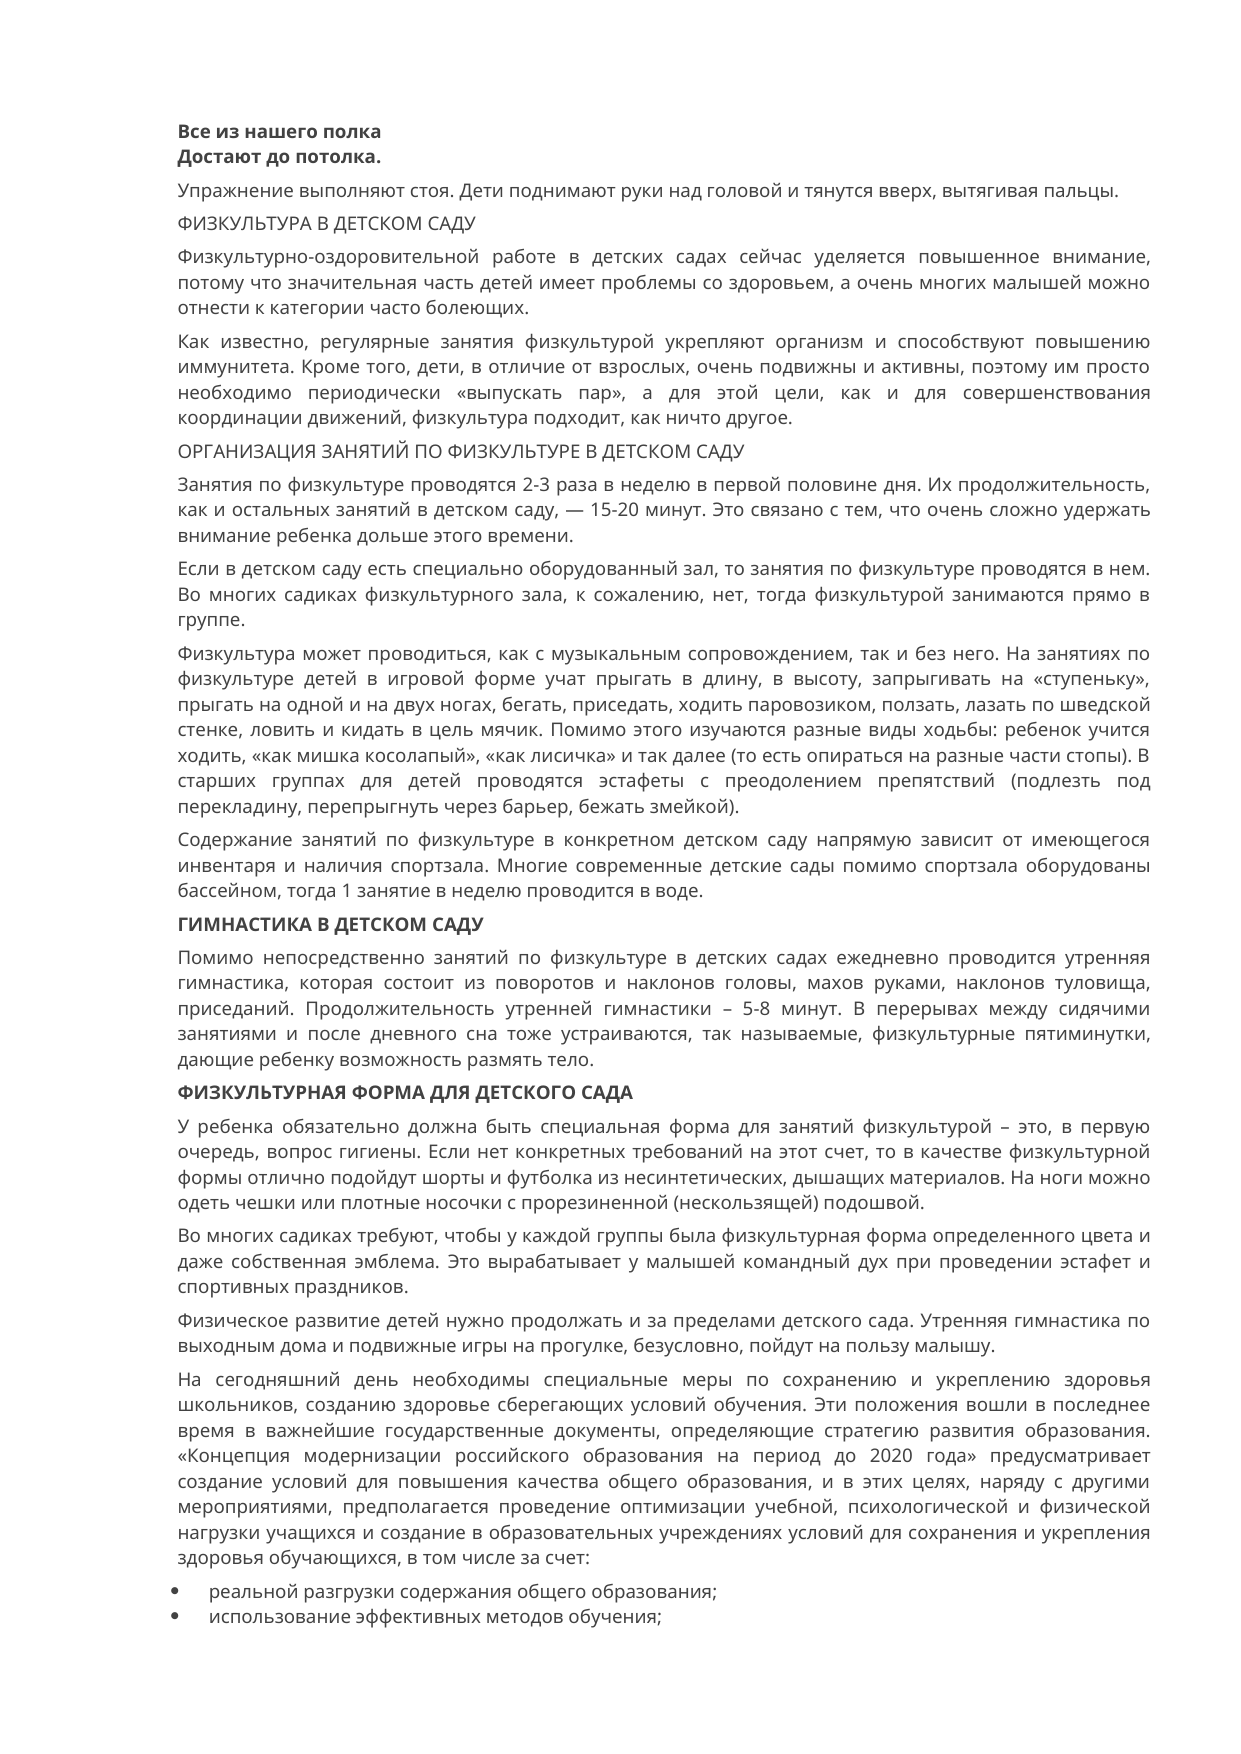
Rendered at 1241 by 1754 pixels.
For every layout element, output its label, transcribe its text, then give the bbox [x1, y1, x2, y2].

text Все из нашего полка [177, 118, 1152, 144]
text Достают до потолка. [177, 144, 1152, 169]
text Во многих садиках требуют, чтобы у каждой группы была физкультурная форма определенного цвета и даже собственная эмблема. Это вырабатывает у малышей командный дух при проведении эстафет и спортивных праздников. [177, 1223, 1152, 1299]
text ФИЗКУЛЬТУРА В ДЕТСКОМ САДУ [177, 210, 1152, 236]
text Занятия по физкультуре проводятся 2-3 раза в неделю в первой половине дня. Их продолжительность, как и остальных занятий в детском саду, — 15-20 минут. Это связано с тем, что очень сложно удержать внимание ребенка дольше этого времени. [177, 471, 1152, 548]
text Содержание занятий по физкультуре в конкретном детском саду напрямую зависит от имеющегося инвентаря и наличия спортзала. Многие современные детские сады помимо спортзала оборудованы бассейном, тогда 1 занятие в неделю проводится в воде. [177, 826, 1152, 903]
text ФИЗКУЛЬТУРНАЯ ФОРМА ДЛЯ ДЕТСКОГО САДА [177, 1079, 1152, 1105]
list реальной разгрузки содержания общего образования; [171, 1578, 1152, 1603]
text Как известно, регулярные занятия физкультурой укрепляют организм и способствуют повышению иммунитета. Кроме того, дети, в отличие от взрослых, очень подвижны и активны, поэтому им просто необходимо периодически «выпускать пар», а для этой цели, как и для совершенствования координации движений, физкультура подходит, как ничто другое. [177, 328, 1152, 430]
text Если в детском саду есть специально оборудованный зал, то занятия по физкультуре проводятся в нем. Во многих садиках физкультурного зала, к сожалению, нет, тогда физкультурой занимаются прямо в группе. [177, 556, 1152, 632]
text Физкультурно-оздоровительной работе в детских садах сейчас уделяется повышенное внимание, потому что значительная часть детей имеет проблемы со здоровьем, а очень многих малышей можно отнести к категории часто болеющих. [177, 244, 1152, 320]
text На сегодняшний день необходимы специальные меры по сохранению и укреплению здоровья школьников, созданию здоровье сберегающих условий обучения. Эти положения вошли в последнее время в важнейшие государственные документы, определяющие стратегию развития образования. «Концепция модернизации российского образования на период до 2020 года» предусматривает создание условий для повышения качества общего образования, и в этих целях, наряду с другими мероприятиями, предполагается проведение оптимизации учебной, психологической и физической нагрузки учащихся и создание в образовательных учреждениях условий для сохранения и укрепления здоровья обучающихся, в том числе за счет: [177, 1366, 1152, 1570]
text Помимо непосредственно занятий по физкультуре в детских садах ежедневно проводится утренняя гимнастика, которая состоит из поворотов и наклонов головы, махов руками, наклонов туловища, приседаний. Продолжительность утренней гимнастики – 5-8 минут. В перерывах между сидячими занятиями и после дневного сна тоже устраиваются, так называемые, физкультурные пятиминутки, дающие ребенку возможность размять тело. [177, 944, 1152, 1072]
text У ребенка обязательно должна быть специальная форма для занятий физкультурой – это, в первую очередь, вопрос гигиены. Если нет конкретных требований на этот счет, то в качестве физкультурной формы отлично подойдут шорты и футболка из несинтетических, дышащих материалов. На ноги можно одеть чешки или плотные носочки с прорезиненной (нескользящей) подошвой. [177, 1113, 1152, 1215]
text Физическое развитие детей нужно продолжать и за пределами детского сада. Утренняя гимнастика по выходным дома и подвижные игры на прогулке, безусловно, пойдут на пользу малышу. [177, 1307, 1152, 1358]
text Физкультура может проводиться, как с музыкальным сопровождением, так и без него. На занятиях по физкультуре детей в игровой форме учат прыгать в длину, в высоту, запрыгивать на «ступеньку», прыгать на одной и на двух ногах, бегать, приседать, ходить паровозиком, ползать, лазать по шведской стенке, ловить и кидать в цель мячик. Помимо этого изучаются разные виды ходьбы: ребенок учится ходить, «как мишка косолапый», «как лисичка» и так далее (то есть опираться на разные части стопы). В старших группах для детей проводятся эстафеты с преодолением препятствий (подлезть под перекладину, перепрыгнуть через барьер, бежать змейкой). [177, 640, 1152, 819]
text Упражнение выполняют стоя. Дети поднимают руки над головой и тянутся вверх, вытягивая пальцы. [177, 177, 1152, 202]
list использование эффективных методов обучения; [171, 1603, 1152, 1629]
text ГИМНАСТИКА В ДЕТСКОМ САДУ [177, 911, 1152, 936]
text ОРГАНИЗАЦИЯ ЗАНЯТИЙ ПО ФИЗКУЛЬТУРЕ В ДЕТСКОМ САДУ [177, 438, 1152, 463]
